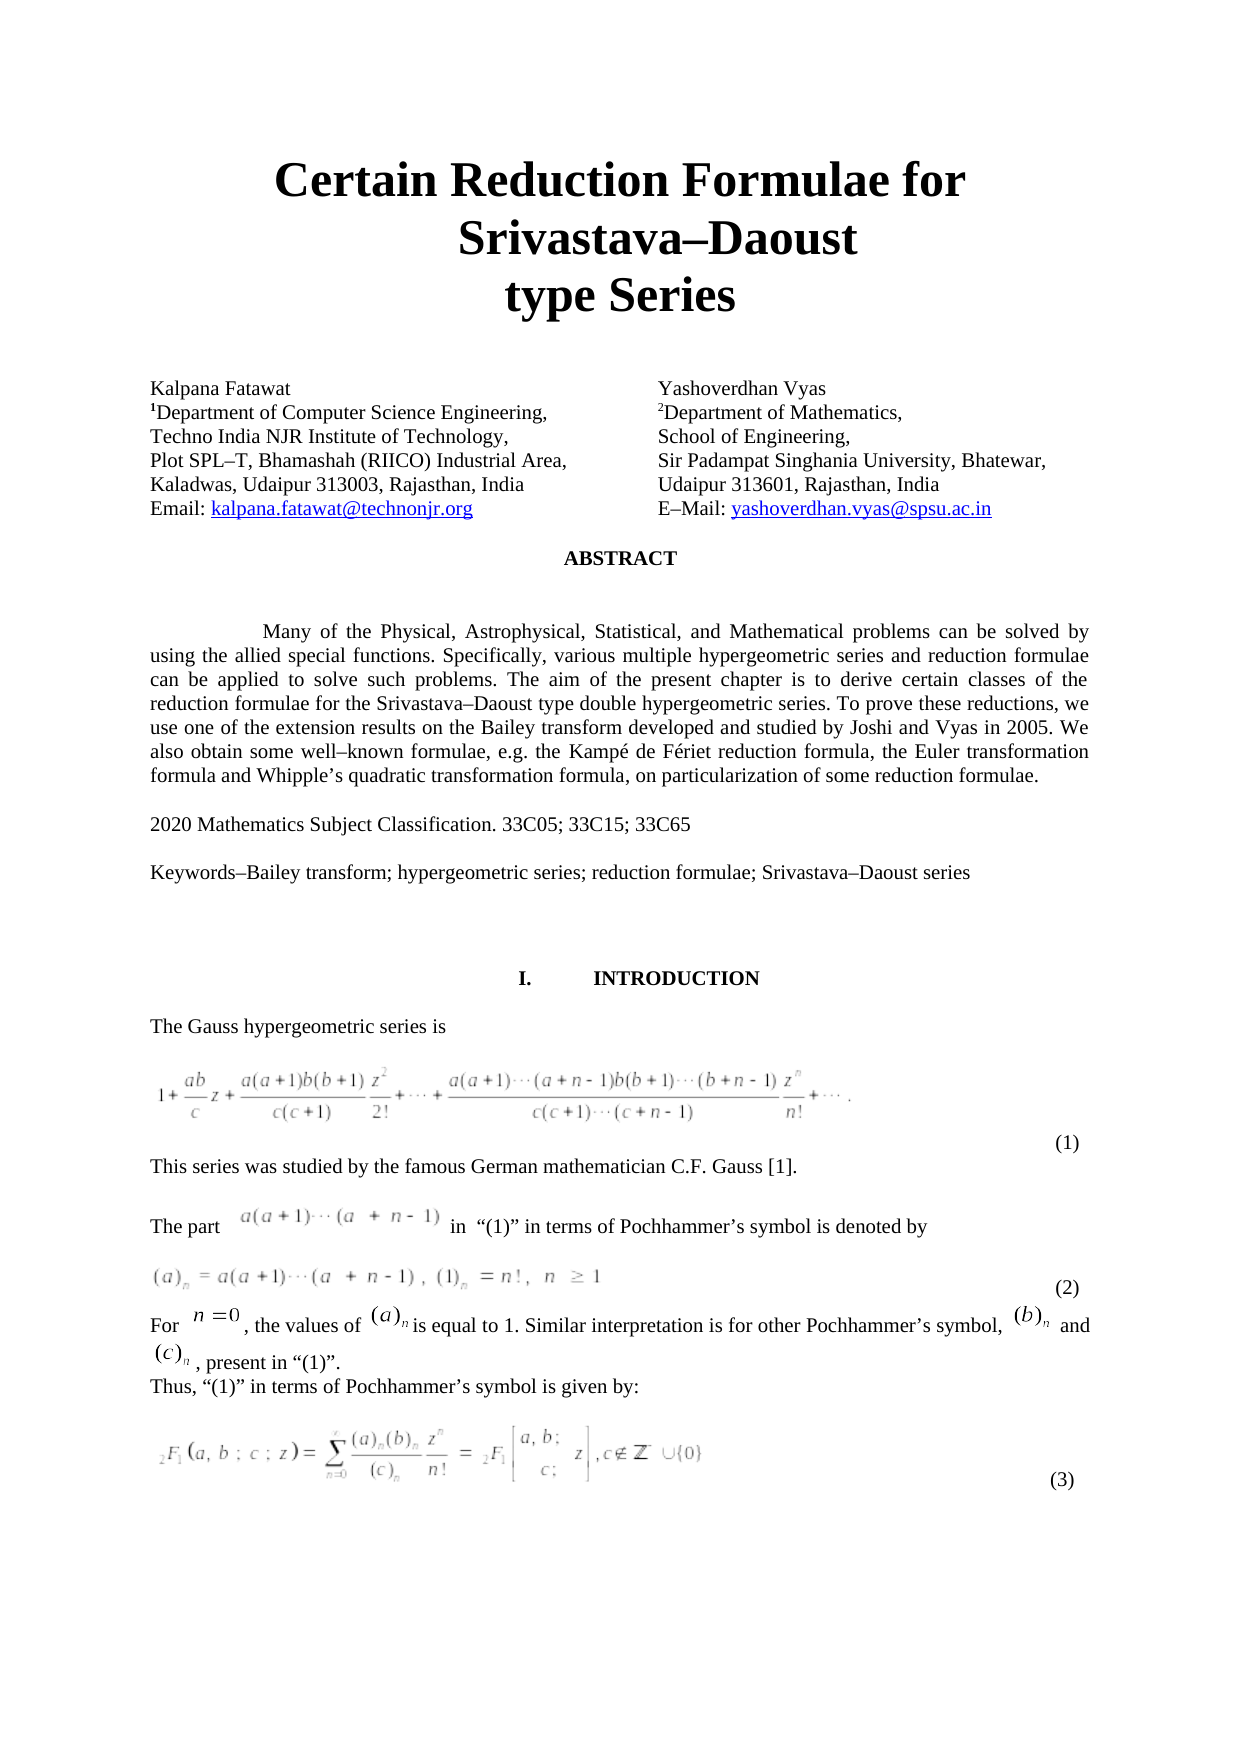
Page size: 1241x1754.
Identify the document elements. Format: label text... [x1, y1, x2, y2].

text 2020 Mathematics Subject Classification. 33C05; 33C15; 33C65 [150, 812, 1090, 836]
text The Gauss hypergeometric series is [150, 1014, 1090, 1038]
text 1Department of Computer Science Engineering, [150, 400, 583, 424]
text Keywords–Bailey transform; hypergeometric series; reduction formulae; Srivastava–Daoust series [150, 860, 1090, 884]
text type Series [150, 265, 1090, 322]
text (2) [150, 1262, 1090, 1299]
text 2Department of Mathematics, [658, 400, 1090, 424]
text Udaipur 313601, Rajasthan, India [658, 472, 1090, 496]
list Many of the Physical, Astrophysical, Statistical, and Mathematical problems can be solved by using the allied special functions. Specifically, various multiple hypergeometric series and reduction formulae can be applied to solve such problems. The aim of the present chapter is to derive certain classes of the reduction formulae for the Srivastava–Daoust type double hypergeometric series. To prove these reductions, we use one of the extension results on the Bailey transform developed and studied by Joshi and Vyas in 2005. We also obtain some well–known formulae, e.g. the Kampé de Fériet reduction formula, the Euler transformation formula and Whipple’s quadratic transformation formula, on particularization of some reduction formulae. [150, 619, 1090, 787]
text The part in “(1)” in terms of Pochhammer’s symbol is denoted by [150, 1202, 1090, 1238]
text Yashoverdhan Vyas [658, 376, 1090, 400]
text Email: kalpana.fatawat@technonjr.org [150, 496, 583, 520]
text Plot SPL–T, Bhamashah (RIICO) Industrial Area, [150, 448, 583, 472]
text This series was studied by the famous German mathematician C.F. Gauss [1]. [150, 1154, 1090, 1178]
text School of Engineering, [658, 424, 1090, 448]
list INTRODUCTION [187, 966, 1090, 990]
text (1) [150, 1130, 1090, 1154]
text Kalpana Fatawat [150, 376, 583, 400]
text Sir Padampat Singhania University, Bhatewar, [658, 448, 1090, 472]
text Techno India NJR Institute of Technology, [150, 424, 583, 448]
text Thus, “(1)” in terms of Pochhammer’s symbol is given by: [150, 1374, 1090, 1398]
text ABSTRACT [150, 546, 1090, 570]
text E–Mail: yashoverdhan.vyas@spsu.ac.in [658, 496, 1090, 520]
text Kaladwas, Udaipur 313003, Rajasthan, India [150, 472, 583, 496]
text (3) [150, 1422, 1090, 1491]
text Certain Reduction Formulae for Srivastava–Daoust [150, 150, 1090, 265]
text For , the values of is equal to 1. Similar interpretation is for other Pochhammer’s symbol, and , present in “(1)”. [150, 1299, 1090, 1374]
